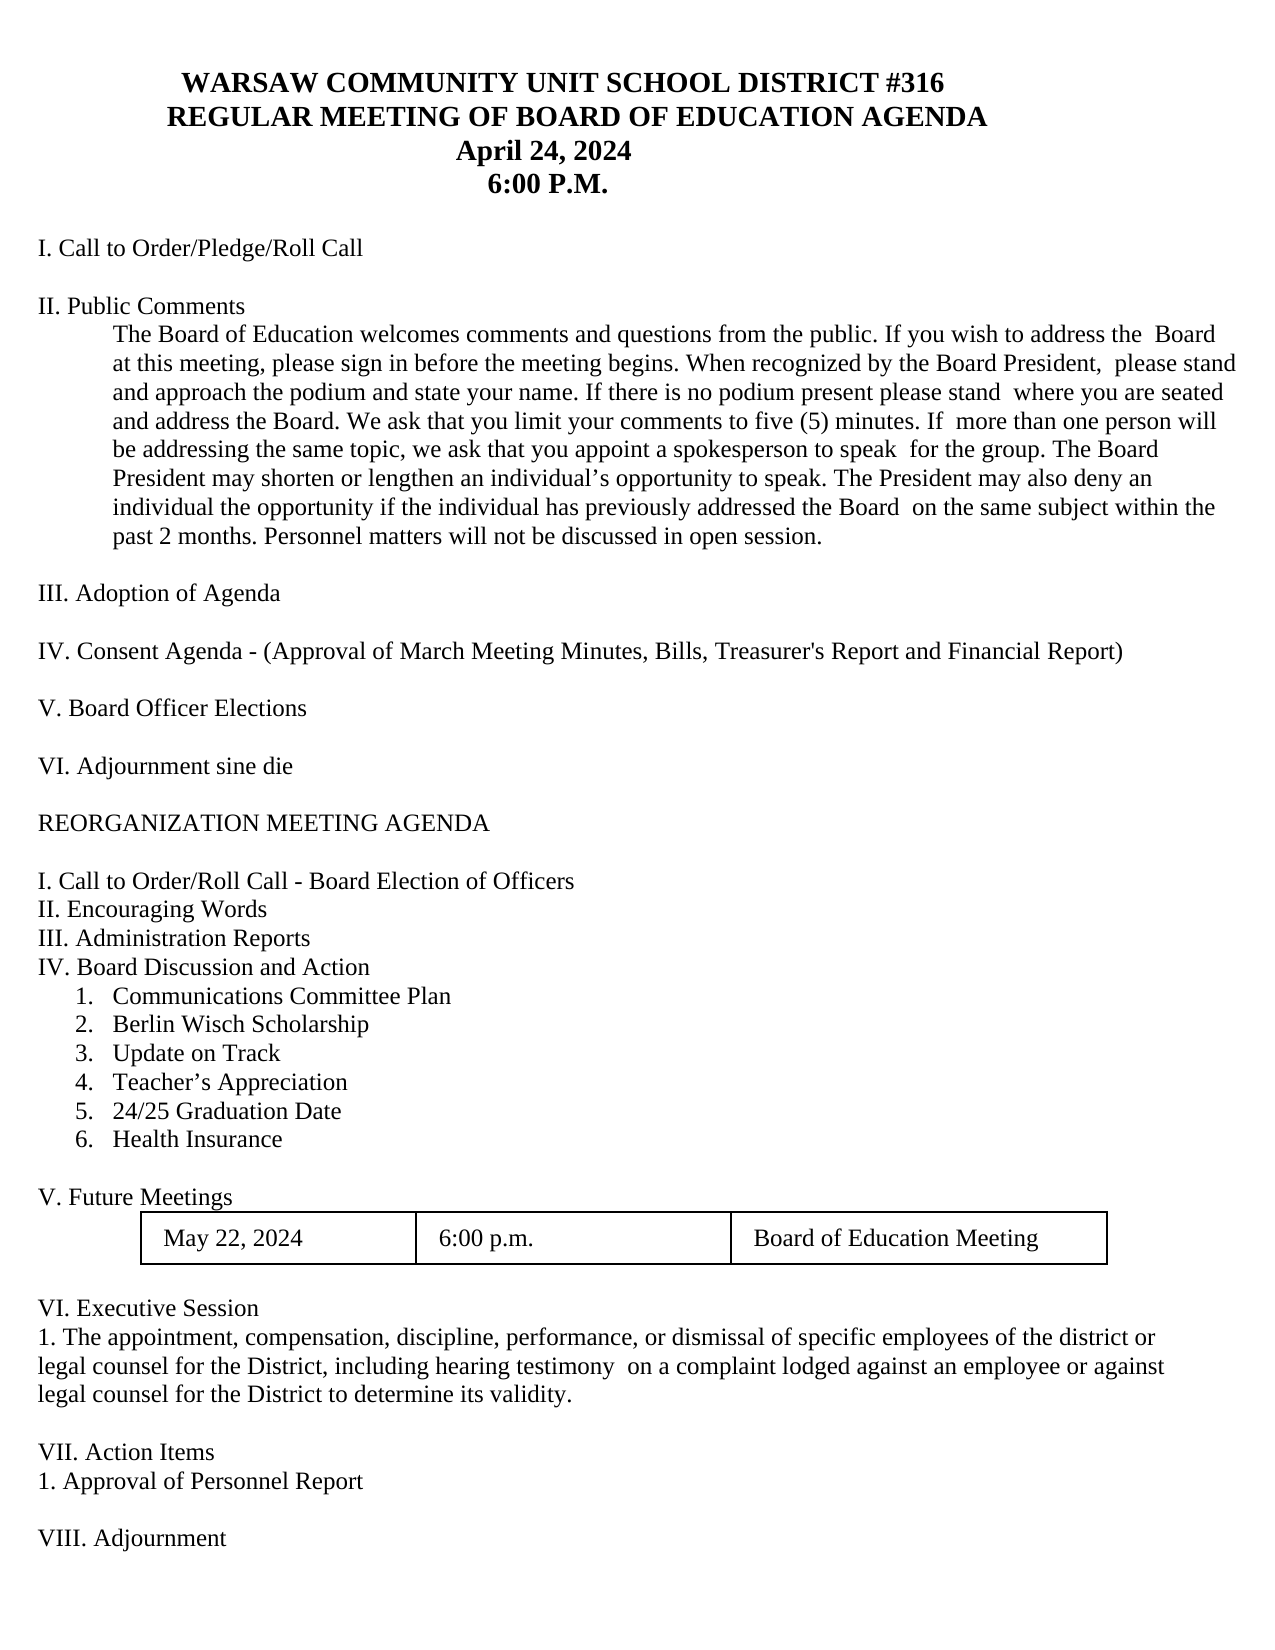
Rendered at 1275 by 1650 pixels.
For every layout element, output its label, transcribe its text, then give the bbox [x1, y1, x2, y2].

table_header 6:00 p.m. [417, 1213, 730, 1262]
text REORGANIZATION MEETING AGENDA [38, 808, 1192, 837]
text IV. Board Discussion and Action [38, 952, 1237, 981]
text April 24, 2024 [187, 133, 824, 166]
list 24/25 Graduation Date [75, 1096, 1151, 1124]
text VI. Adjournment sine die [38, 751, 1192, 779]
text IV. Consent Agenda - (Approval of March Meeting Minutes, Bills, Treasurer's Report and Financial Report) [38, 636, 1192, 664]
text WARSAW COMMUNITY UNIT SCHOOL DISTRICT #316 [37, 66, 1088, 99]
text I. Call to Order/Roll Call - Board Election of Officers [37, 866, 1192, 894]
text V. Board Officer Elections [38, 693, 1192, 722]
list Health Insurance [75, 1124, 1151, 1153]
text VI. Executive Session [37, 1293, 1237, 1322]
text II. Public Comments [38, 291, 1237, 319]
list Communications Committee Plan [75, 981, 1151, 1009]
text I. Call to Order/Pledge/Roll Call [38, 233, 1237, 262]
text REGULAR MEETING OF BOARD OF EDUCATION AGENDA [37, 99, 1117, 133]
list Teacher’s Appreciation [75, 1067, 1151, 1096]
text 1. The appointment, compensation, discipline, performance, or dismissal of specific employees of the district or legal counsel for the District, including hearing testimony on a complaint lodged against an employee or against legal counsel for the District to determine its validity. [37, 1322, 1166, 1408]
list Berlin Wisch Scholarship [75, 1009, 1151, 1038]
text VII. Action Items [38, 1437, 1237, 1466]
text V. Future Meetings [38, 1182, 1237, 1211]
text The Board of Education welcomes comments and questions from the public. If you wish to address the Board at this meeting, please sign in before the meeting begins. When recognized by the Board President, please stand and approach the podium and state your name. If there is no podium present please stand where you are seated and address the Board. We ask that you limit your comments to five (5) minutes. If more than one person will be addressing the same topic, we ask that you appoint a spokesperson to speak for the group. The Board President may shorten or lengthen an individual’s opportunity to speak. The President may also deny an individual the opportunity if the individual has previously addressed the Board on the same subject within the past 2 months. Personnel matters will not be discussed in open session. [112, 319, 1237, 549]
text VIII. Adjournment [37, 1523, 1237, 1552]
text 1. Approval of Personnel Report [37, 1466, 1237, 1494]
table_header Board of Education Meeting [732, 1213, 1106, 1262]
table_header May 22, 2024 [142, 1213, 415, 1262]
list Update on Track [75, 1038, 1151, 1067]
text II. Encouraging Words [37, 894, 1237, 923]
text 6:00 P.M. [412, 166, 1228, 200]
text III. Administration Reports [38, 923, 1237, 952]
text III. Adoption of Agenda [38, 578, 1237, 607]
